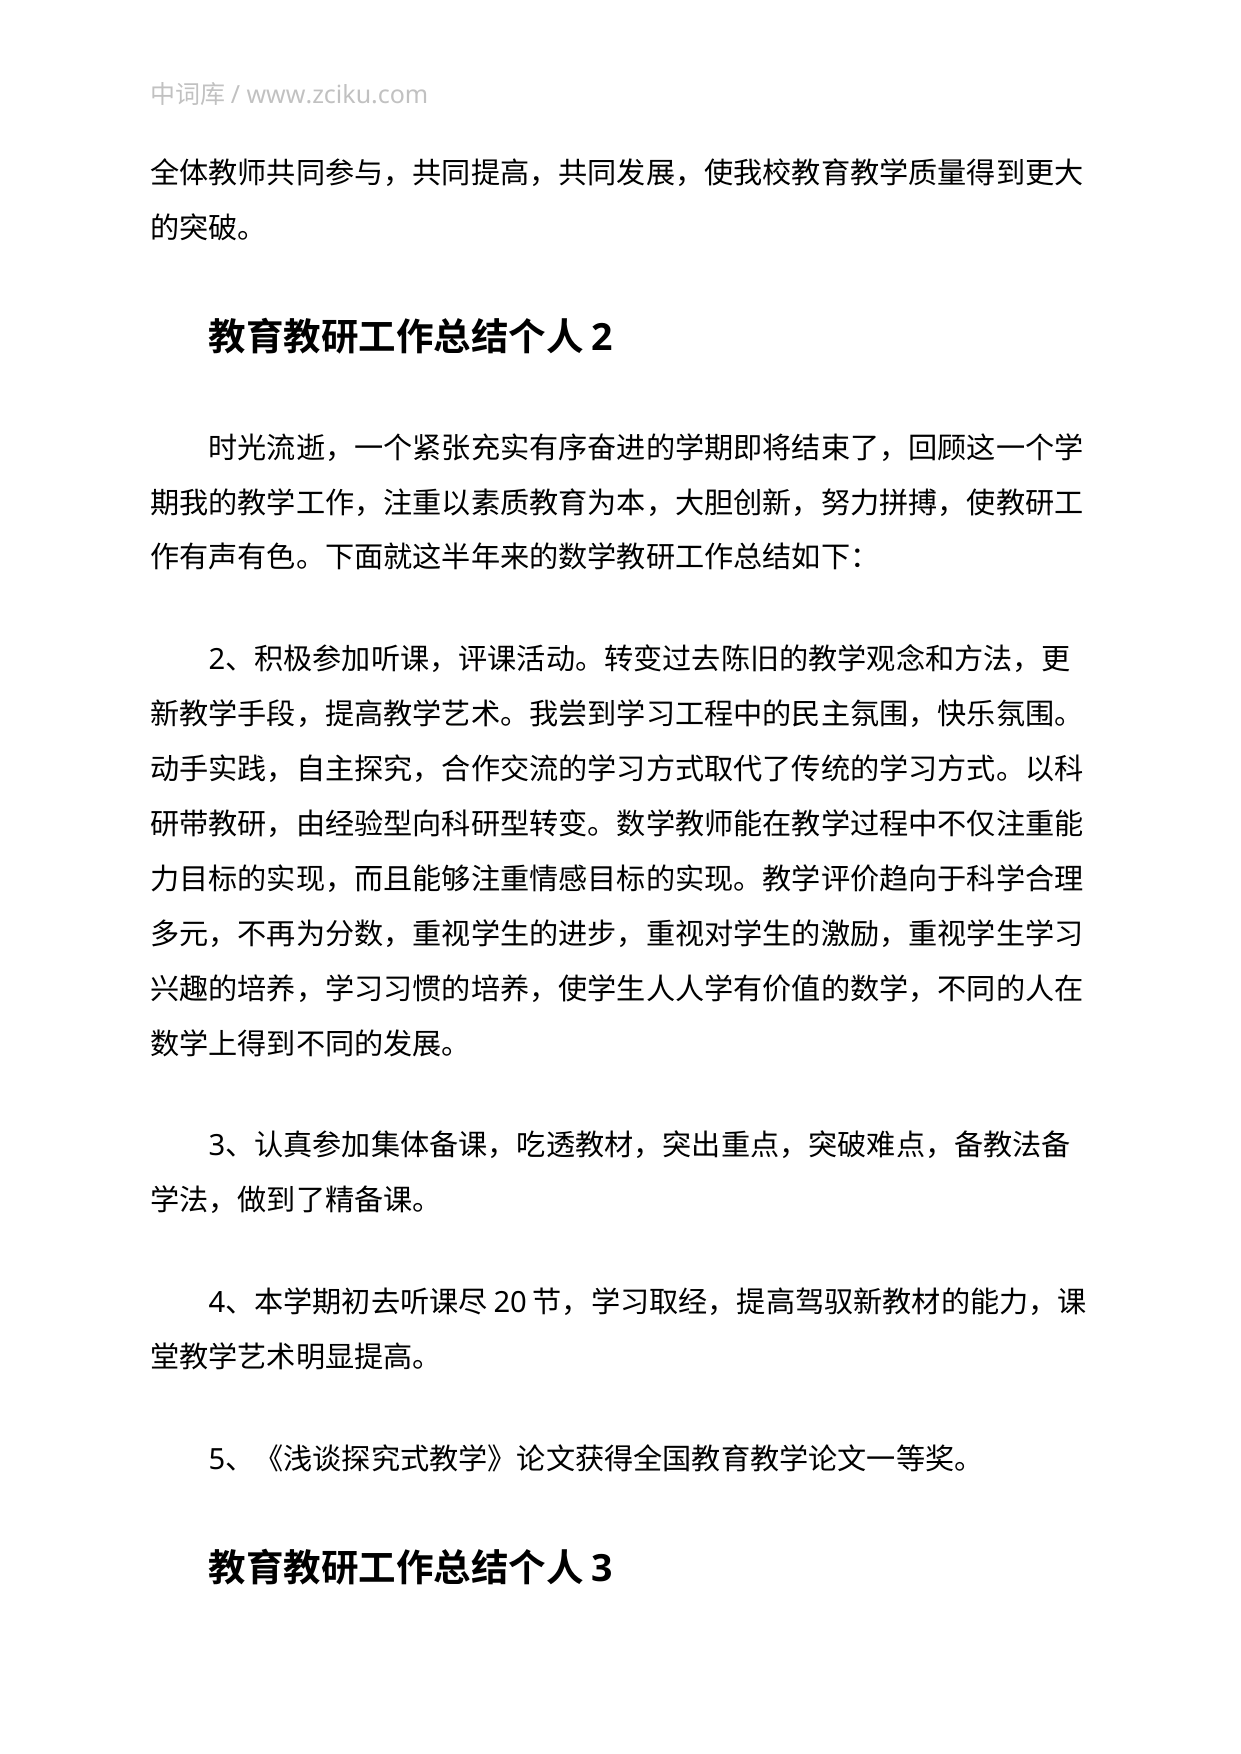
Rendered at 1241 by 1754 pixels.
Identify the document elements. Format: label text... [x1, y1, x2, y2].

text 教育教研工作总结个人3 [150, 1537, 1090, 1592]
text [150, 150, 1090, 247]
text 4、本学期初去听课尽20节，学习取经，提高驾驭新教材的能力，课堂教学艺术明显提高。 [150, 1279, 1090, 1376]
text 2、积极参加听课，评课活动。转变过去陈旧的教学观念和方法，更新教学手段，提高教学艺术。我尝到学习工程中的民主氛围，快乐氛围。动手实践，自主探究，合作交流的学习方式取代了传统的学习方式。以科研带教研，由经验型向科研型转变。数学教师能在教学过程中不仅注重能力目标的实现，而且能够注重情感目标的实现。教学评价趋向于科学合理多元，不再为分数，重视学生的进步，重视对学生的激励，重视学生学习兴趣的培养，学习习惯的培养，使学生人人学有价值的数学，不同的人在数学上得到不同的发展。 [150, 636, 1090, 1062]
text 教育教研工作总结个人2 [150, 307, 1090, 361]
text 3、认真参加集体备课，吃透教材，突出重点，突破难点，备教法备学法，做到了精备课。 [150, 1122, 1090, 1219]
text 5、《浅谈探究式教学》论文获得全国教育教学论文一等奖。 [150, 1436, 1090, 1478]
text 时光流逝，一个紧张充实有序奋进的学期即将结束了，回顾这一个学期我的教学工作，注重以素质教育为本，大胆创新，努力拼搏，使教研工作有声有色。下面就这半年来的数学教研工作总结如下： [150, 424, 1090, 576]
